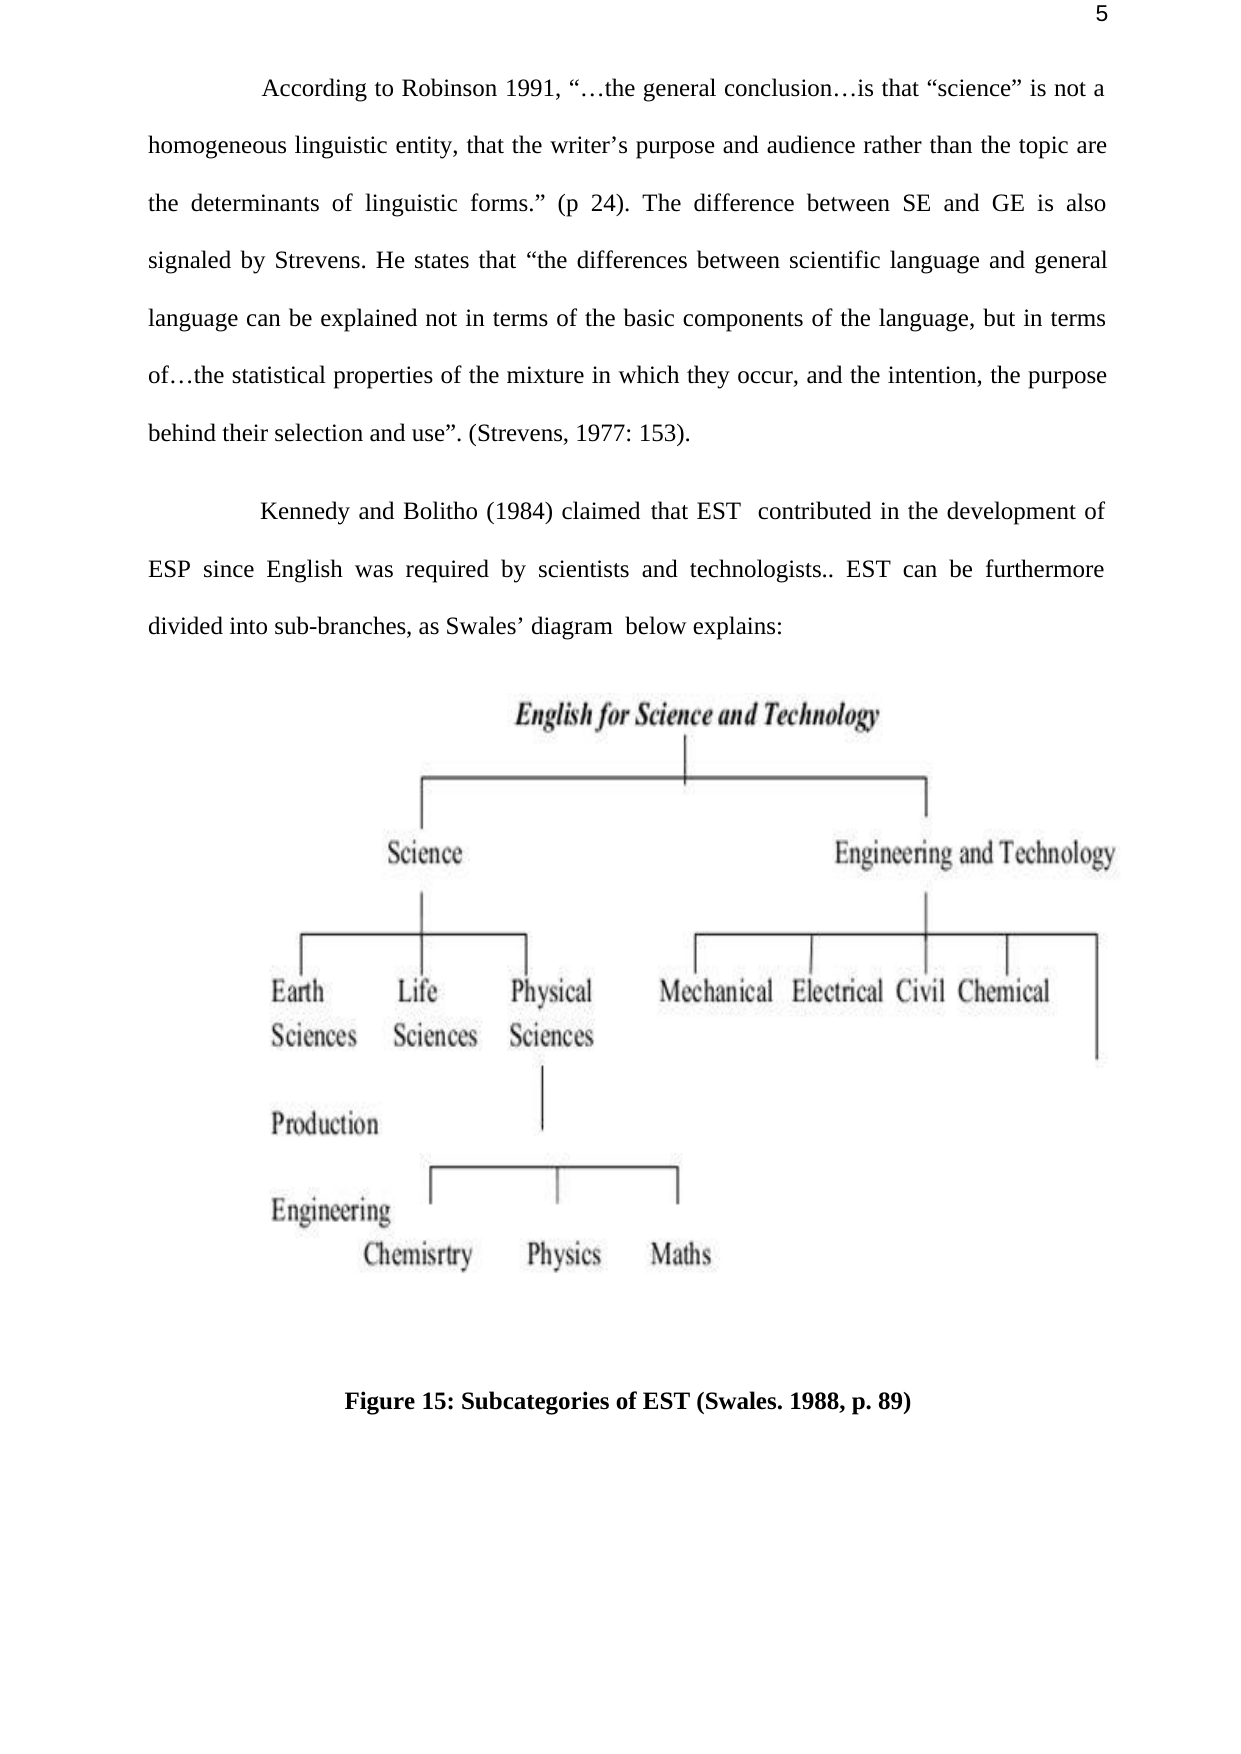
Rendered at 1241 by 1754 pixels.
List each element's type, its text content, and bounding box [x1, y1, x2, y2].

text According to Robinson 1991, “…the general conclusion…is that “science” is not a homogeneous linguistic entity, that the writer’s purpose and audience rather than the topic are the determinants of linguistic forms.” (p 24). The difference between SE and GE is also signaled by Strevens. He states that “the differences between scientific language and general language can be explained not in terms of the basic components of the language, but in terms of…the statistical properties of the mixture in which they occur, and the intention, the purpose behind their selection and use”. (Strevens, 1977: 153). [148, 73, 1108, 447]
text Figure 15: Subcategories of EST (Swales. 1988, p. 89) [148, 1386, 1108, 1415]
text Kennedy and Bolitho (1984) claimed that EST contributed in the development of ESP since English was required by scientists and technologists.. EST can be furthermore divided into sub-branches, as Swales’ diagram below explains: [148, 496, 1106, 640]
picture [245, 693, 1136, 1288]
